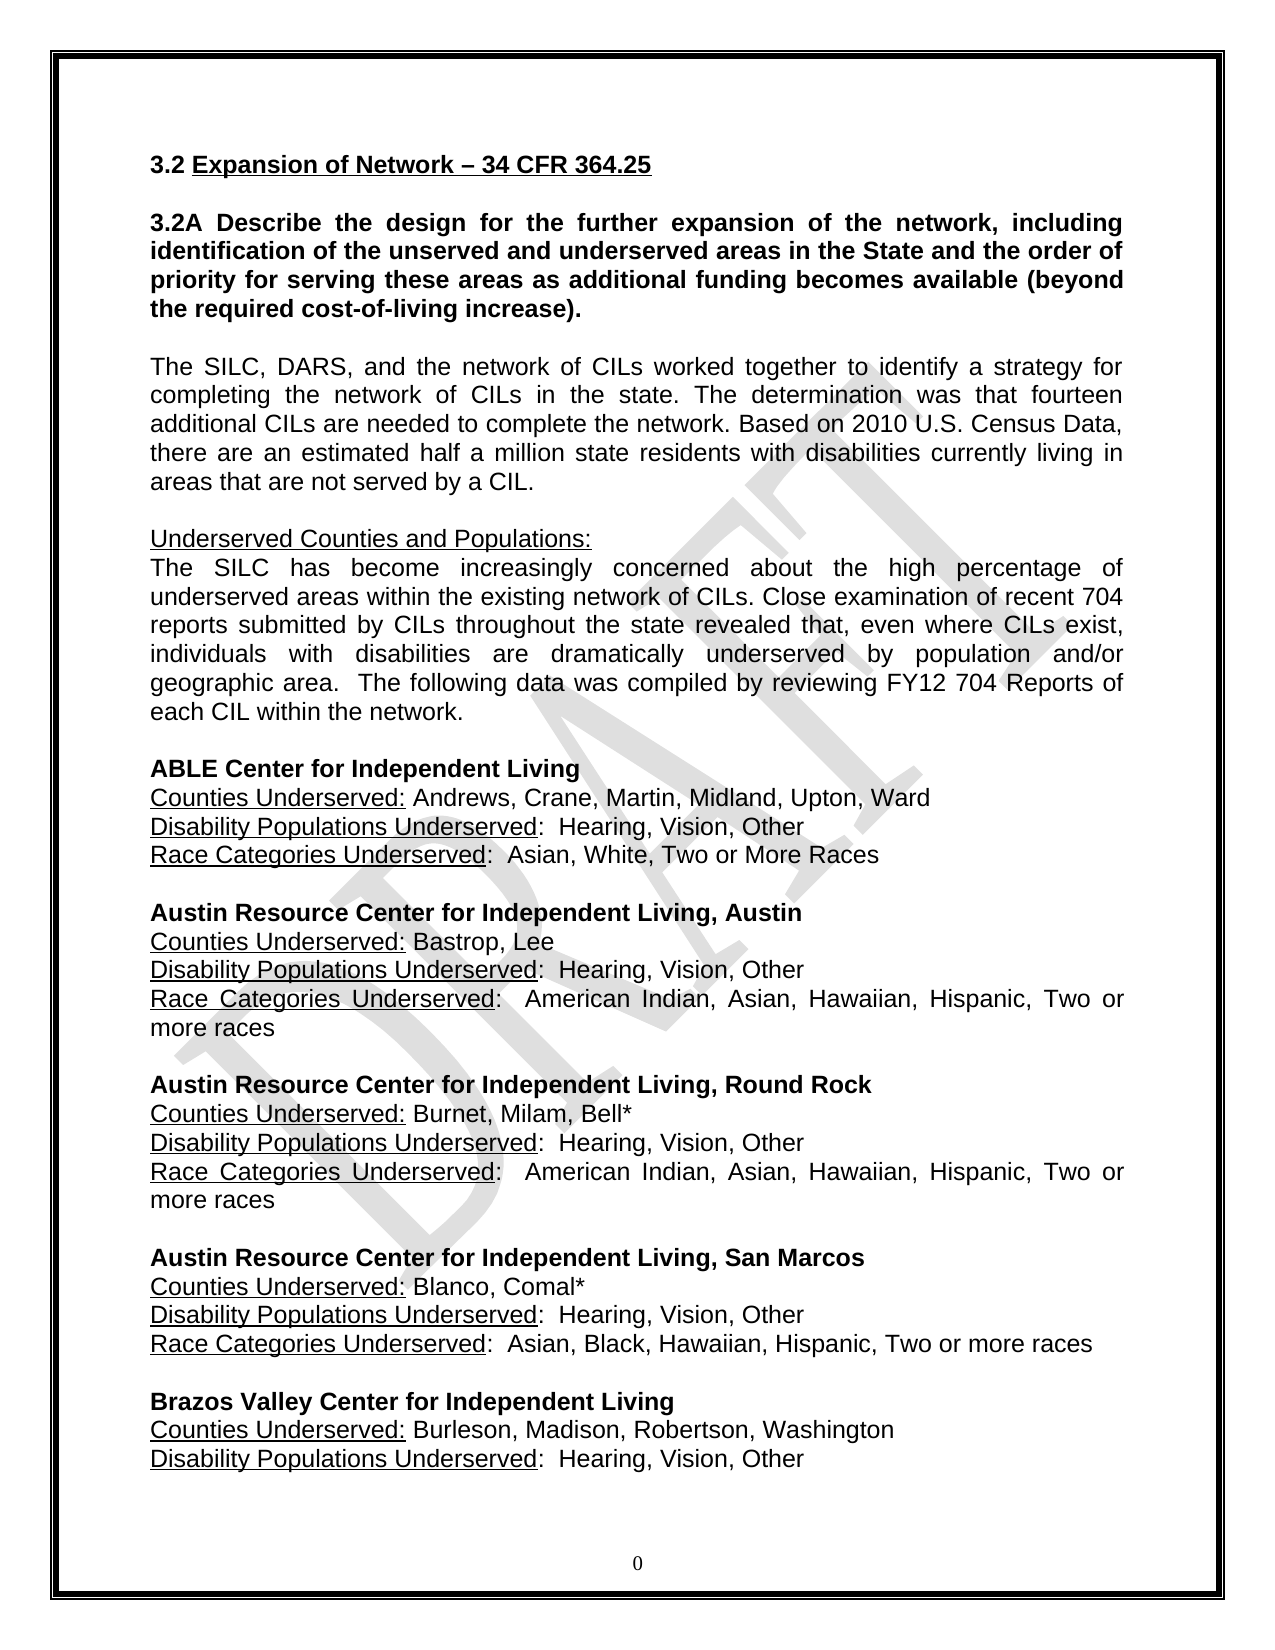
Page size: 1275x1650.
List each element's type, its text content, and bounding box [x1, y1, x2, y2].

text Race Categories Underserved: Asian, Black, Hawaiian, Hispanic, Two or more races [150, 1329, 1125, 1358]
text Counties Underserved: Bastrop, Lee [150, 927, 1125, 955]
text Austin Resource Center for Independent Living, Austin [150, 898, 1125, 927]
text Counties Underserved: Andrews, Crane, Martin, Midland, Upton, Ward [150, 783, 1125, 812]
text Race Categories Underserved: American Indian, Asian, Hawaiian, Hispanic, Two or more races [150, 984, 1125, 1042]
text Austin Resource Center for Independent Living, Round Rock [150, 1070, 1125, 1099]
text 3.2 Expansion of Network – 34 CFR 364.25 [150, 150, 1125, 179]
text The SILC has become increasingly concerned about the high percentage of underserved areas within the existing network of CILs. Close examination of recent 704 reports submitted by CILs throughout the state revealed that, even where CILs exist, individuals with disabilities are dramatically underserved by population and/or geographic area. The following data was compiled by reviewing FY12 704 Reports of each CIL within the network. [150, 553, 1125, 725]
text Race Categories Underserved: American Indian, Asian, Hawaiian, Hispanic, Two or more races [150, 1157, 1125, 1214]
text Counties Underserved: Burleson, Madison, Robertson, Washington [150, 1415, 1125, 1444]
text Brazos Valley Center for Independent Living [150, 1387, 1125, 1415]
text Counties Underserved: Burnet, Milam, Bell* [150, 1099, 1125, 1128]
text Disability Populations Underserved: Hearing, Vision, Other [150, 812, 1125, 840]
text Austin Resource Center for Independent Living, San Marcos [150, 1243, 1125, 1272]
text Disability Populations Underserved: Hearing, Vision, Other [150, 1128, 1125, 1157]
text Disability Populations Underserved: Hearing, Vision, Other [150, 1300, 1125, 1329]
text The SILC, DARS, and the network of CILs worked together to identify a strategy for completing the network of CILs in the state. The determination was that fourteen additional CILs are needed to complete the network. Based on 2010 U.S. Census Data, there are an estimated half a million state residents with disabilities currently living in areas that are not served by a CIL. [150, 352, 1125, 495]
text Underserved Counties and Populations: [150, 524, 1125, 553]
text Disability Populations Underserved: Hearing, Vision, Other [150, 955, 1125, 984]
text 3.2A Describe the design for the further expansion of the network, including identification of the unserved and underserved areas in the State and the order of priority for serving these areas as additional funding becomes available (beyond the required cost-of-living increase). [150, 207, 1125, 322]
text Counties Underserved: Blanco, Comal* [150, 1272, 1125, 1300]
text Race Categories Underserved: Asian, White, Two or More Races [150, 840, 1125, 869]
text ABLE Center for Independent Living [150, 754, 1125, 783]
text Disability Populations Underserved: Hearing, Vision, Other [150, 1444, 1125, 1473]
